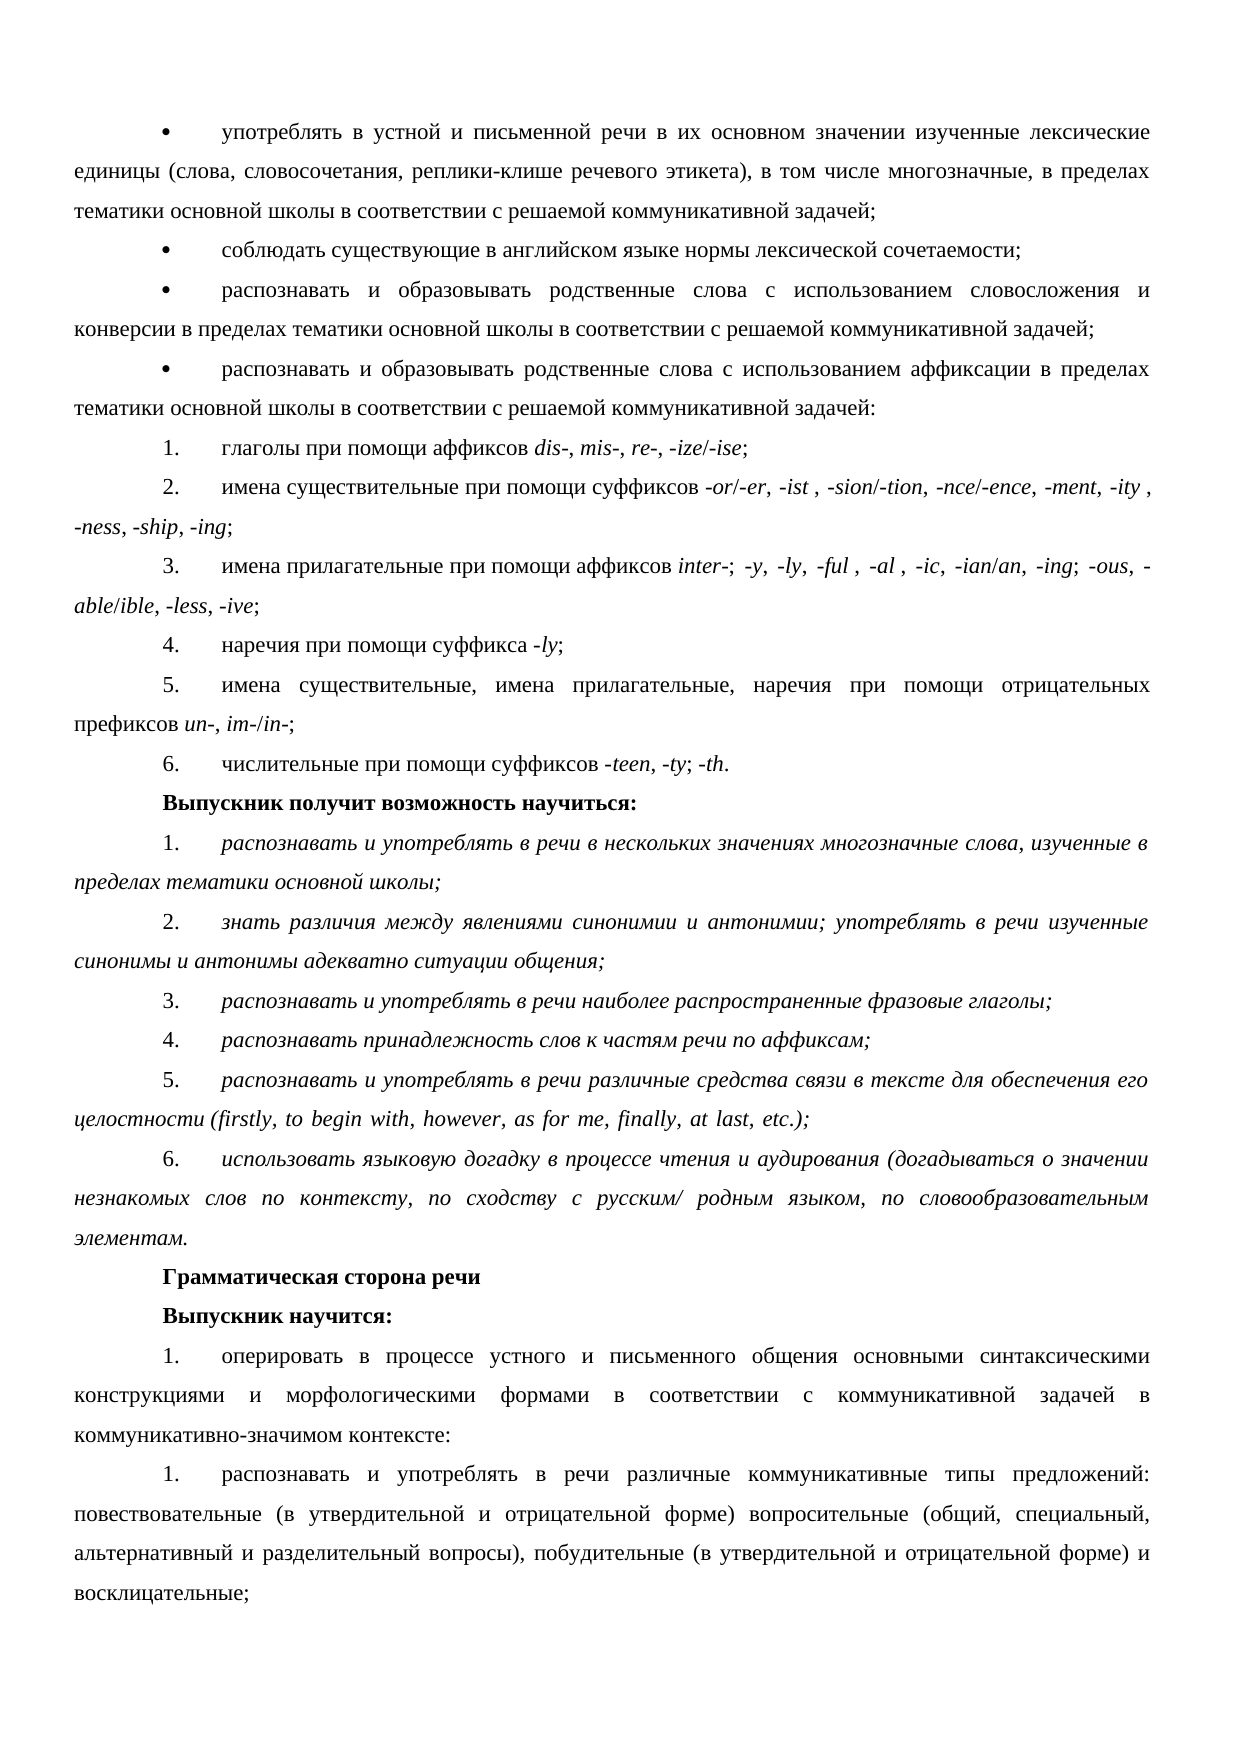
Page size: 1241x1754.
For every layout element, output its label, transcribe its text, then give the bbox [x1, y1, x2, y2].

list распознавать и образовывать родственные слова с использованием словосложения и конверсии в пределах тематики основной школы в соответствии с решаемой коммуникативной задачей; [74, 276, 1152, 342]
list оперировать в процессе устного и письменного общения основными синтаксическими конструкциями и морфологическими формами в соответствии с коммуникативной задачей в коммуникативно-значимом контексте: [74, 1342, 1152, 1447]
list распознавать и употреблять в речи наиболее распространенные фразовые глаголы; [74, 987, 1152, 1013]
text Выпускник получит возможность научиться: [74, 789, 1152, 816]
list распознавать и употреблять в речи различные коммуникативные типы предложений: повествовательные (в утвердительной и отрицательной форме) вопросительные (общий, специальный, альтернативный и разделительный вопросы), побудительные (в утвердительной и отрицательной форме) и восклицательные; [74, 1460, 1152, 1605]
text Выпускник научится: [74, 1302, 1152, 1329]
list знать различия между явлениями синонимии и антонимии; употреблять в речи изученные синонимы и антонимы адекватно ситуации общения; [74, 908, 1152, 973]
list имена существительные, имена прилагательные, наречия при помощи отрицательных префиксов un-, im-/in-; [74, 671, 1152, 737]
list имена существительные при помощи суффиксов -or/-er, -ist , -sion/-tion, -nce/-ence, -ment, -ity , -ness, -ship, -ing; [74, 473, 1152, 539]
list распознавать и употреблять в речи различные средства связи в тексте для обеспечения его целостности (firstly, to begin with, however, as for me, finally, at last, etc.); [74, 1066, 1152, 1131]
list использовать языковую догадку в процессе чтения и аудирования (догадываться о значении незнакомых слов по контексту, по сходству с русским/ родным языком, по словообразовательным элементам. [74, 1144, 1152, 1250]
list распознавать и образовывать родственные слова с использованием аффиксации в пределах тематики основной школы в соответствии с решаемой коммуникативной задачей: [74, 355, 1152, 421]
list соблюдать существующие в английском языке нормы лексической сочетаемости; [74, 237, 1152, 263]
list глаголы при помощи аффиксов dis-, mis-, re-, -ize/-ise; [74, 434, 1152, 460]
list наречия при помощи суффикса -ly; [74, 631, 1152, 658]
list распознавать принадлежность слов к частям речи по аффиксам; [74, 1026, 1152, 1052]
list имена прилагательные при помощи аффиксов inter-; -y, -ly, -ful , -al , -ic, -ian/an, -ing; -ous, -able/ible, -less, -ive; [74, 552, 1152, 618]
text Грамматическая сторона речи [74, 1263, 1152, 1289]
list числительные при помощи суффиксов -teen, -ty; -th. [74, 750, 1152, 776]
list употреблять в устной и письменной речи в их основном значении изученные лексические единицы (слова, словосочетания, реплики-клише речевого этикета), в том числе многозначные, в пределах тематики основной школы в соответствии с решаемой коммуникативной задачей; [74, 118, 1152, 223]
list распознавать и употреблять в речи в нескольких значениях многозначные слова, изученные в пределах тематики основной школы; [74, 829, 1152, 894]
